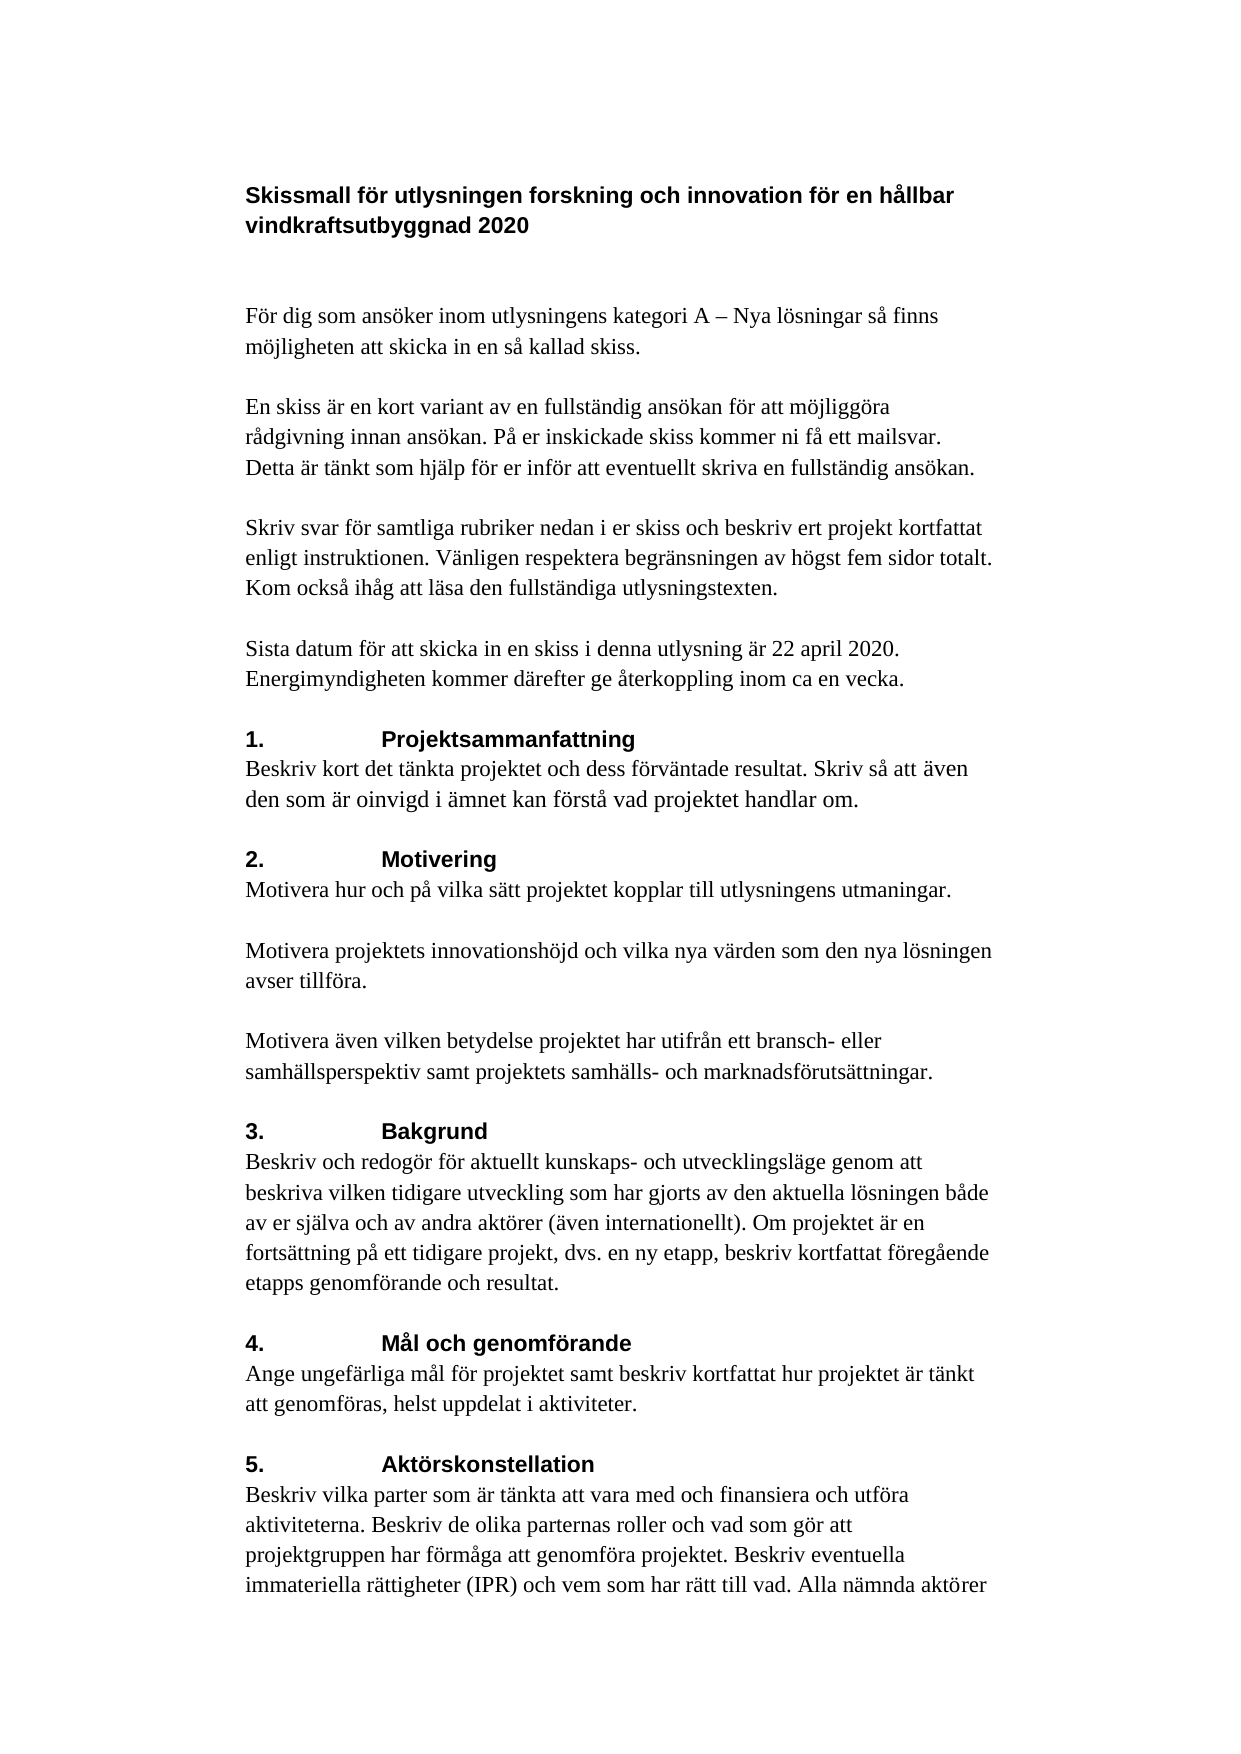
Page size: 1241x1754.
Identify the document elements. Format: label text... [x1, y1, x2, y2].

text Sista datum för att skicka in en skiss i denna utlysning är 22 april 2020. Energimyndigheten kommer därefter ge återkoppling inom ca en vecka. [245, 631, 995, 691]
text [245, 1477, 995, 1598]
subtitle Motivera även vilken betydelse projektet har utifrån ett bransch- eller samhällsperspektiv samt projektets samhälls- och marknadsförutsättningar. [245, 1024, 995, 1084]
text Beskriv kort det tänkta projektet och dess förväntade resultat. Skriv så att även den som är oinvigd i ämnet kan förstå vad projektet handlar om. [245, 752, 995, 812]
text Motivera projektets innovationshöjd och vilka nya värden som den nya lösningen avser tillföra. [245, 933, 995, 993]
text Motivera hur och på vilka sätt projektet kopplar till utlysningens utmaningar. [245, 873, 995, 903]
subtitle 4. Mål och genomförande [245, 1326, 995, 1356]
subtitle 5. Aktörskonstellation [245, 1447, 995, 1477]
subtitle Skissmall för utlysningen forskning och innovation för en hållbar vindkraftsutbyggnad 2020 [245, 178, 995, 238]
subtitle 3. Bakgrund [245, 1114, 995, 1144]
subtitle 1. Projektsammanfattning [245, 722, 995, 752]
subtitle 2. Motivering [245, 842, 995, 873]
text För dig som ansöker inom utlysningens kategori A – Nya lösningar så finns möjligheten att skicka in en så kallad skiss. [245, 299, 995, 359]
text Skriv svar för samtliga rubriker nedan i er skiss och beskriv ert projekt kortfattat enligt instruktionen. Vänligen respektera begränsningen av högst fem sidor totalt. Kom också ihåg att läsa den fullständiga utlysningstexten. [245, 510, 995, 601]
text Ange ungefärliga mål för projektet samt beskriv kortfattat hur projektet är tänkt att genomföras, helst uppdelat i aktiviteter. [245, 1356, 995, 1416]
text En skiss är en kort variant av en fullständig ansökan för att möjliggöra rådgivning innan ansökan. På er inskickade skiss kommer ni få ett mailsvar. Detta är tänkt som hjälp för er inför att eventuellt skriva en fullständig ansökan. [245, 389, 995, 480]
text Beskriv och redogör för aktuellt kunskaps- och utvecklingsläge genom att beskriva vilken tidigare utveckling som har gjorts av den aktuella lösningen både av er själva och av andra aktörer (även internationellt). Om projektet är en fortsättning på ett tidigare projekt, dvs. en ny etapp, beskriv kortfattat föregående etapps genomförande och resultat. [245, 1144, 995, 1296]
